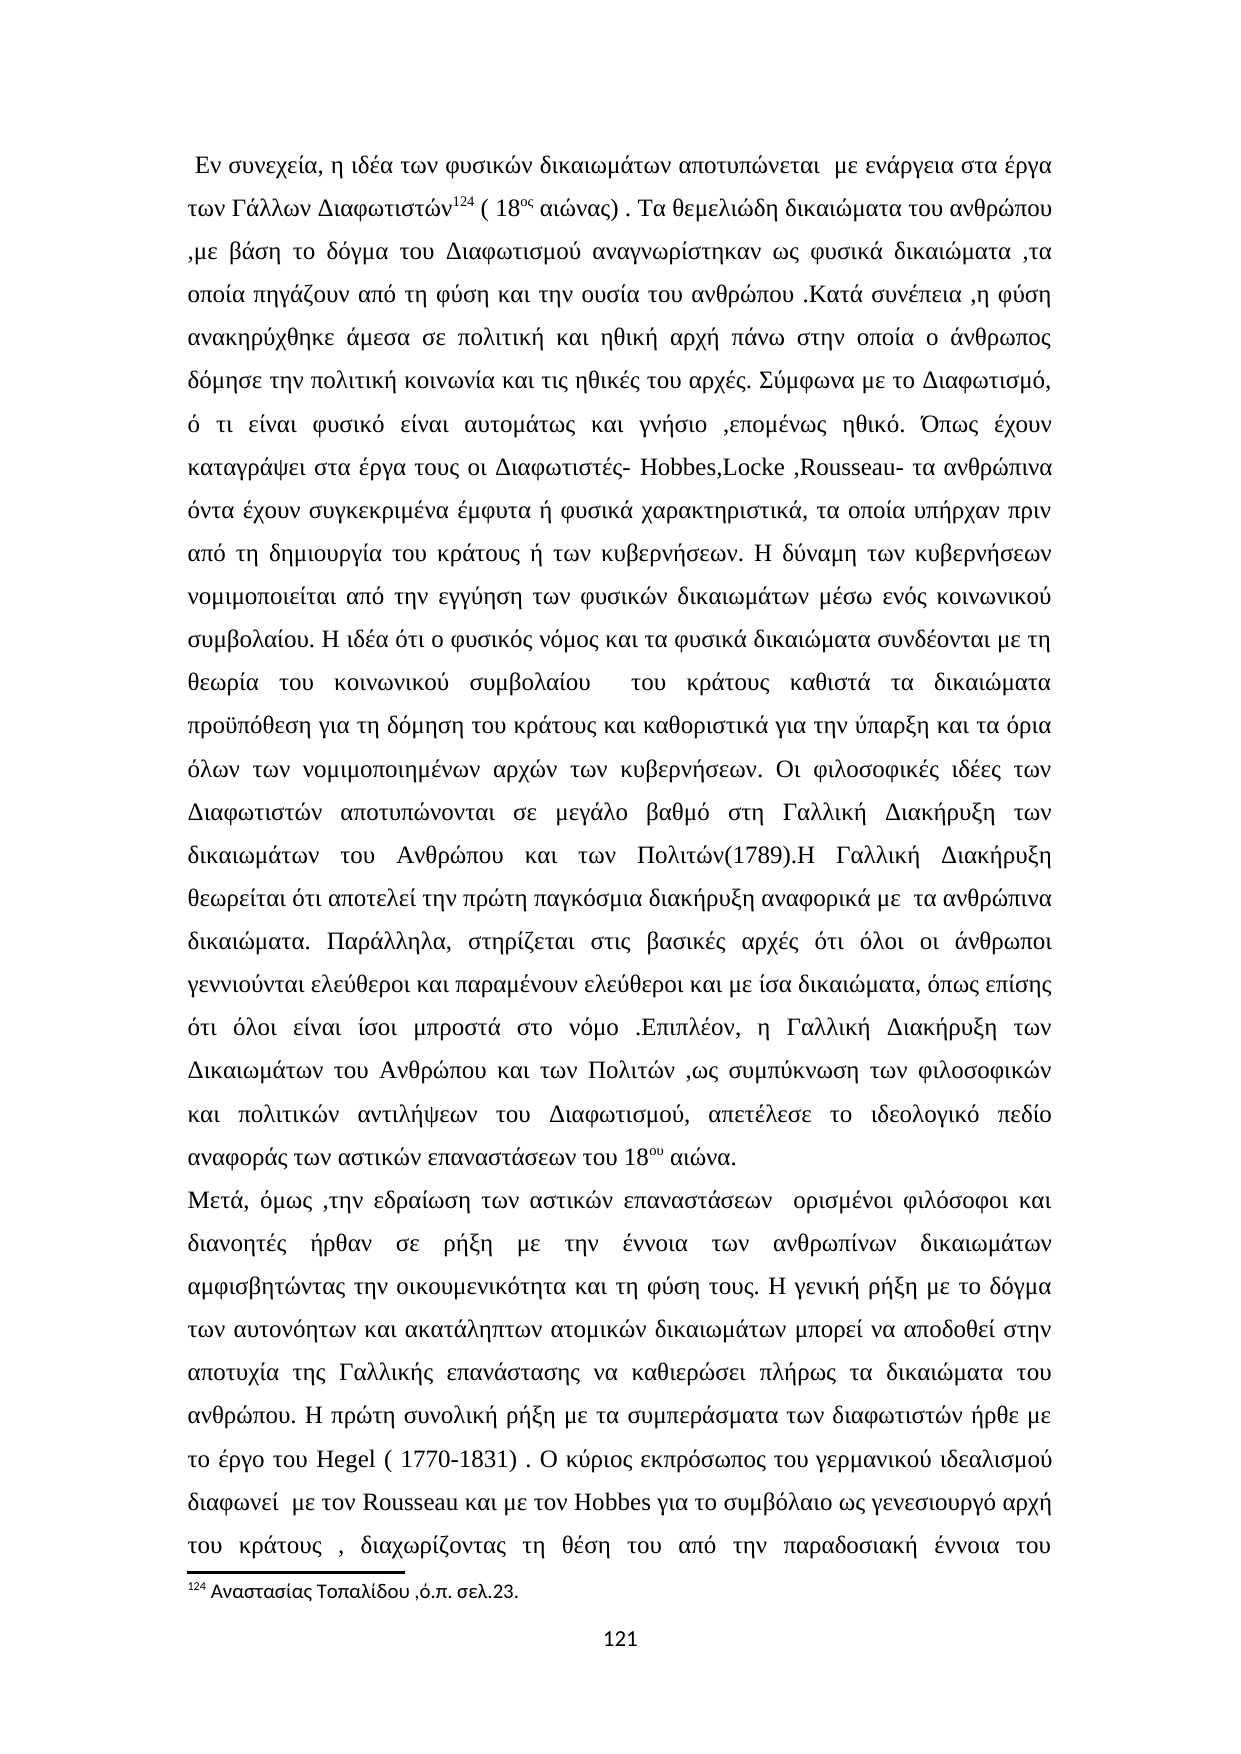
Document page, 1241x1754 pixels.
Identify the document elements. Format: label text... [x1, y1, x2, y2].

text Εν συνεχεία, η ιδέα των φυσικών δικαιωμάτων αποτυπώνεται με ενάργεια στα έργα των Γάλλων Διαφωτιστών ( 18ος αιώνας) . Τα θεμελιώδη δικαιώματα του ανθρώπου ,με βάση το δόγμα του Διαφωτισμού αναγνωρίστηκαν ως φυσικά δικαιώματα ,τα οποία πηγάζουν από τη φύση και την ουσία του ανθρώπου .Κατά συνέπεια ,η φύση ανακηρύχθηκε άμεσα σε πολιτική και ηθική αρχή πάνω στην οποία ο άνθρωπος δόμησε την πολιτική κοινωνία και τις ηθικές του αρχές. Σύμφωνα με το Διαφωτισμό, ό τι είναι φυσικό είναι αυτομάτως και γνήσιο ,επομένως ηθικό. Όπως έχουν καταγράψει στα έργα τους οι Διαφωτιστές- Hobbes,Locke ,Rousseau- τα ανθρώπινα όντα έχουν συγκεκριμένα έμφυτα ή φυσικά χαρακτηριστικά, τα οποία υπήρχαν πριν από τη δημιουργία του κράτους ή των κυβερνήσεων. Η δύναμη των κυβερνήσεων νομιμοποιείται από την εγγύηση των φυσικών δικαιωμάτων μέσω ενός κοινωνικού συμβολαίου. Η ιδέα ότι ο φυσικός νόμος και τα φυσικά δικαιώματα συνδέονται με τη θεωρία του κοινωνικού συμβολαίου του κράτους καθιστά τα δικαιώματα προϋπόθεση για τη δόμηση του κράτους και καθοριστικά για την ύπαρξη και τα όρια όλων των νομιμοποιημένων αρχών των κυβερνήσεων. Οι φιλοσοφικές ιδέες των Διαφωτιστών αποτυπώνονται σε μεγάλο βαθμό στη Γαλλική Διακήρυξη των δικαιωμάτων του Ανθρώπου και των Πολιτών(1789).Η Γαλλική Διακήρυξη θεωρείται ότι αποτελεί την πρώτη παγκόσμια διακήρυξη αναφορικά με τα ανθρώπινα δικαιώματα. Παράλληλα, στηρίζεται στις βασικές αρχές ότι όλοι οι άνθρωποι γεννιούνται ελεύθεροι και παραμένουν ελεύθεροι και με ίσα δικαιώματα, όπως επίσης ότι όλοι είναι ίσοι μπροστά στο νόμο .Επιπλέον, η Γαλλική Διακήρυξη των Δικαιωμάτων του Ανθρώπου και των Πολιτών ,ως συμπύκνωση των φιλοσοφικών και πολιτικών αντιλήψεων του Διαφωτισμού, απετέλεσε το ιδεολογικό πεδίο αναφοράς των αστικών επαναστάσεων του 18ου αιώνα. [187, 150, 1053, 1171]
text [187, 1185, 1053, 1559]
